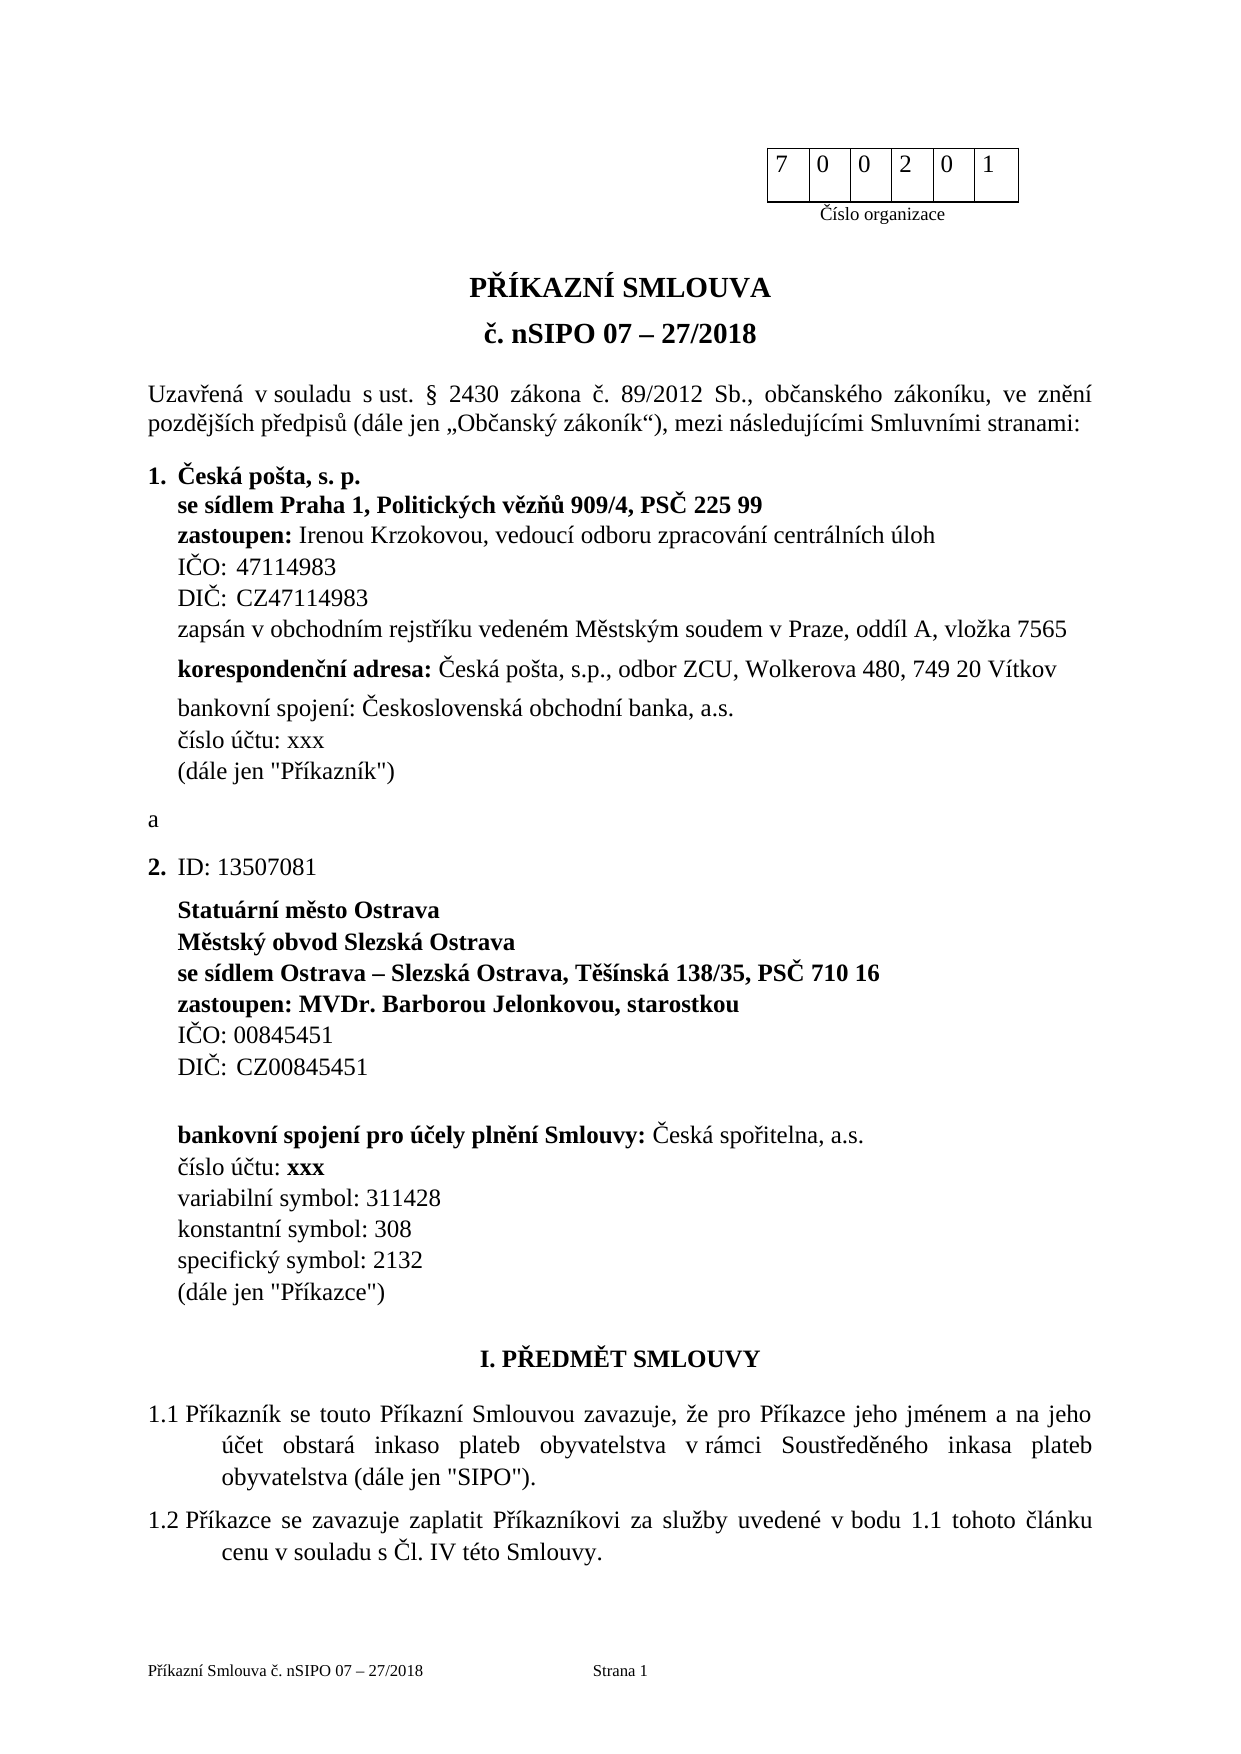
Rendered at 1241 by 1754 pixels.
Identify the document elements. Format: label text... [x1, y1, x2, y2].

text a [148, 802, 1093, 833]
text Městský obvod Slezská Ostrava [177, 925, 1093, 956]
table_header 1 [975, 149, 1018, 201]
text DIČ: CZ47114983 [177, 581, 1093, 613]
table_header 2 [892, 149, 933, 201]
title PŘÍKAZNÍ Smlouva [148, 271, 1093, 304]
text zastoupen: Irenou Krzokovou, vedoucí odboru zpracování centrálních úloh [177, 519, 1093, 550]
text 2. ID: 13507081 [148, 850, 1093, 881]
table_header 0 [851, 149, 891, 201]
text se sídlem Ostrava – Slezská Ostrava, Těšínská 138/35, PSČ 710 16 [177, 956, 1093, 988]
text zastoupen: MVDr. Barborou Jelonkovou, starostkou [177, 988, 1093, 1019]
text variabilní symbol: 311428 [177, 1181, 1093, 1213]
text číslo účtu: xxx [177, 1150, 1093, 1181]
table_header 0 [810, 149, 850, 201]
text bankovní spojení pro účely plnění Smlouvy: Česká spořitelna, a.s. [177, 1119, 1093, 1150]
text korespondenční adresa: Česká pošta, s.p., odbor ZCU, Wolkerova 480, 749 20 Vítkov [177, 652, 1122, 683]
text IČO: 00845451 [177, 1019, 1093, 1050]
table_header 0 [934, 149, 974, 201]
text DIČ: CZ00845451 [177, 1050, 1093, 1081]
text číslo účtu: xxx [177, 723, 1093, 754]
text zapsán v obchodním rejstříku vedeném Městským soudem v Praze, oddíl A, vložka 7565 [177, 613, 1093, 644]
title I. PŘEDMĚT SMLOUVY [148, 1344, 1093, 1373]
text IČO: 47114983 [177, 550, 1093, 581]
text Uzavřená v souladu s ust. § 2430 zákona č. 89/2012 Sb., občanského zákoníku, ve znění pozdějších předpisů (dále jen „Občanský zákoník“), mezi následujícími Smluvními stranami: [148, 379, 1093, 436]
text Číslo organizace [148, 202, 945, 224]
text 1. Česká pošta, s. p. [148, 461, 974, 490]
text (dále jen "Příkazce") [148, 1275, 1093, 1306]
text Statuární město Ostrava [177, 894, 1093, 925]
list Příkazník se touto Příkazní Smlouvou zavazuje, že pro Příkazce jeho jménem a na jeho účet obstará inkaso plateb obyvatelstva v rámci Soustředěného inkasa plateb obyvatelstva (dále jen "SIPO"). [148, 1398, 1093, 1491]
list Příkazce se zavazuje zaplatit Příkazníkovi za služby uvedené v bodu 1.1 tohoto článku cenu v souladu s Čl. IV této Smlouvy. [148, 1504, 1093, 1566]
text se sídlem Praha 1, Politických vězňů 909/4, PSČ 225 99 [177, 490, 974, 519]
text č. nSIPO 07 – 27/2018 [148, 317, 1093, 350]
table_header 7 [768, 149, 809, 201]
text bankovní spojení: Československá obchodní banka, a.s. [177, 692, 1093, 723]
text konstantní symbol: 308 specifický symbol: 2132 [177, 1213, 1093, 1275]
text (dále jen "Příkazník") [177, 754, 1093, 786]
